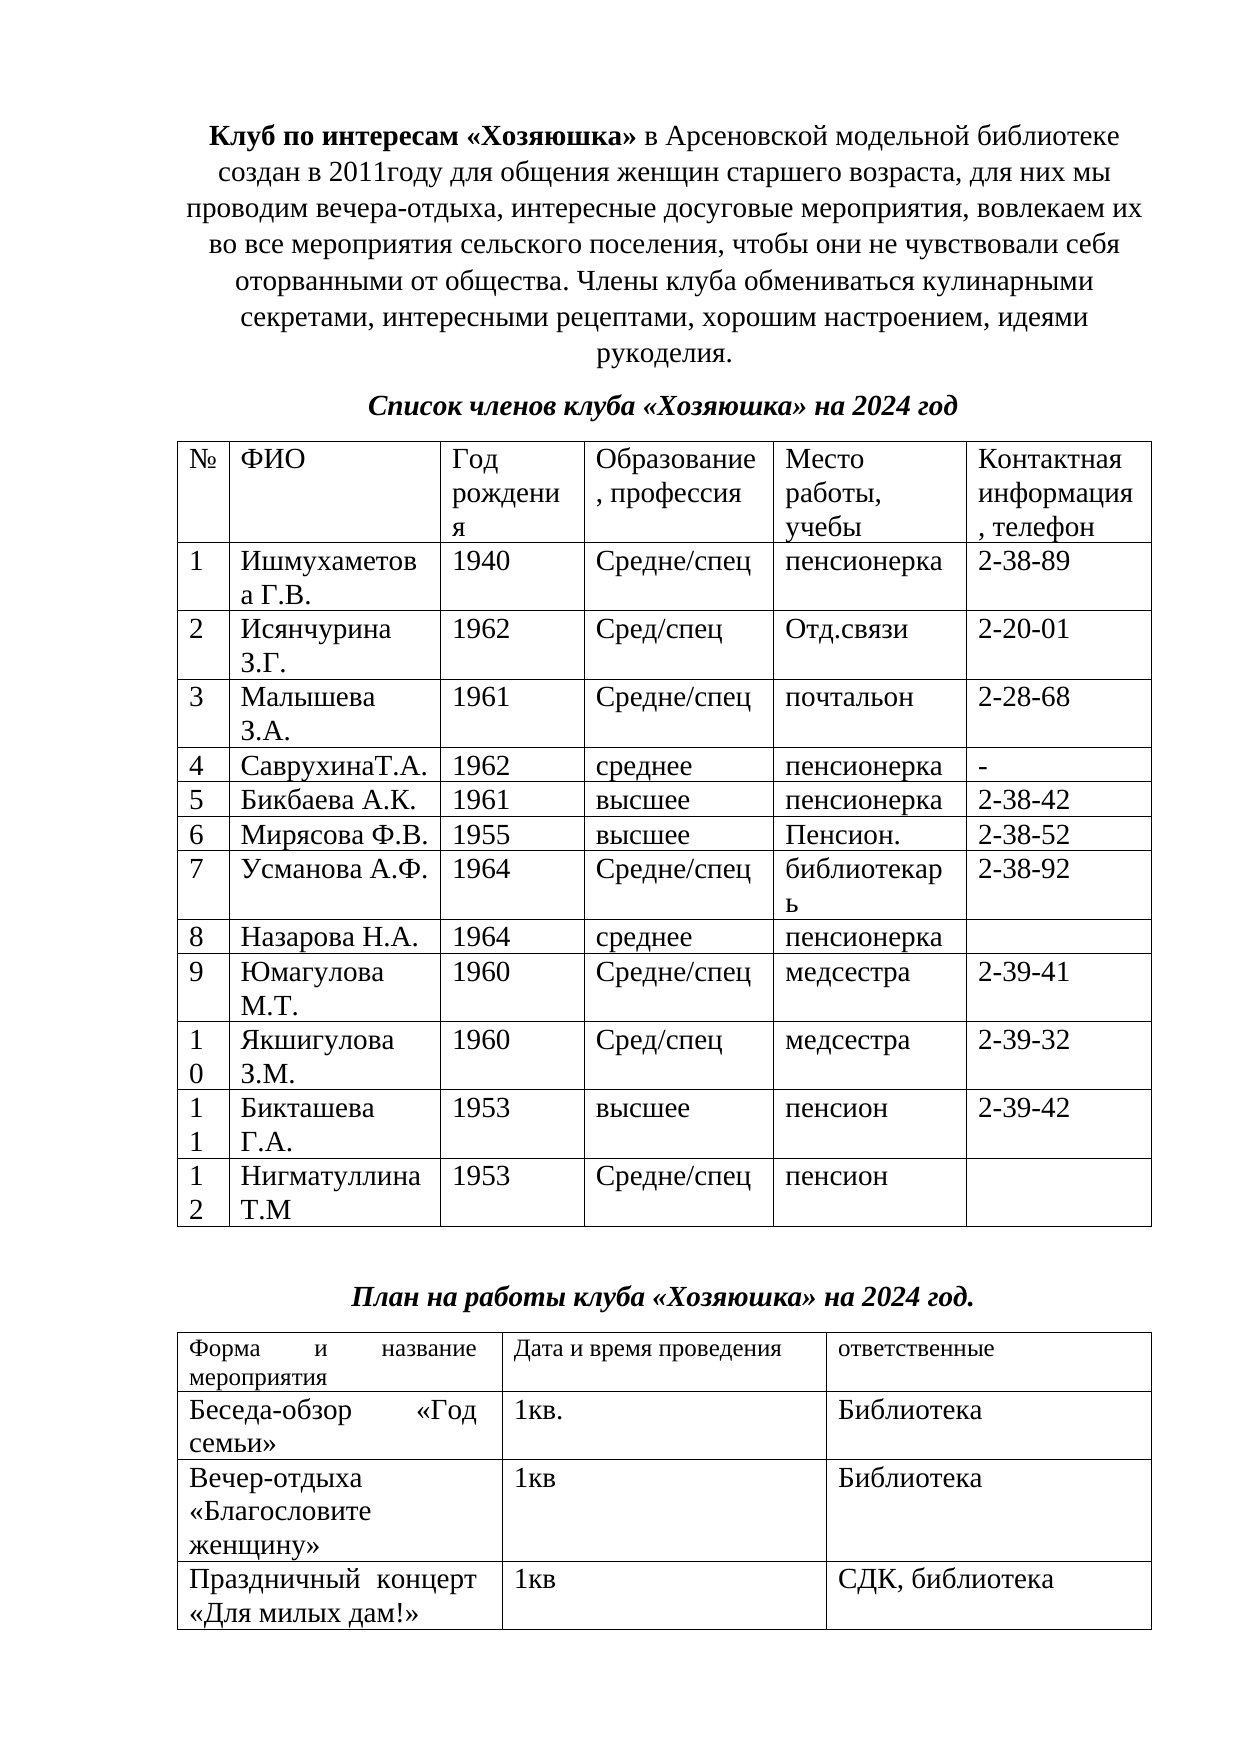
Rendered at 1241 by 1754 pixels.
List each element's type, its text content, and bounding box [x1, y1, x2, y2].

table_cell 1955 [441, 817, 584, 850]
table_cell Пенсион. [774, 817, 966, 850]
table_cell высшее [585, 1090, 773, 1157]
table_cell Назарова Н.А. [230, 920, 440, 953]
table_cell медсестра [774, 1022, 966, 1089]
table_cell Отд.связи [774, 611, 966, 678]
table_cell 2-28-68 [967, 680, 1151, 747]
table_cell - [967, 748, 1151, 781]
table_cell 1961 [441, 680, 584, 747]
table_cell Вечер-отдыха «Благословите женщину» [178, 1460, 502, 1561]
table_cell 1960 [441, 1022, 584, 1089]
table_cell 3 [178, 680, 229, 747]
table_cell 1кв [503, 1460, 826, 1561]
table_cell 9 [178, 954, 229, 1021]
table_cell Малышева З.А. [230, 680, 440, 747]
table_cell СДК, библиотека [827, 1562, 1151, 1629]
text План на работы клуба «Хозяюшка» на 2024 год. [177, 1279, 1152, 1313]
table_cell СаврухинаТ.А. [230, 748, 440, 781]
table_cell среднее [585, 748, 773, 781]
table_cell 1962 [441, 611, 584, 678]
table_cell Праздничный концерт «Для милых дам!» [178, 1562, 502, 1629]
table_cell [967, 920, 1151, 953]
table_cell 10 [178, 1022, 229, 1089]
table_header Место работы, учебы [774, 442, 966, 542]
table_cell 2-39-42 [967, 1090, 1151, 1157]
table_cell 2-39-41 [967, 954, 1151, 1021]
table_cell Средне/спец [585, 954, 773, 1021]
table_header № [178, 442, 229, 542]
table_cell Нигматуллина Т.М [230, 1159, 440, 1226]
table_cell 1кв. [503, 1392, 826, 1459]
table_cell 2-38-92 [967, 851, 1151, 918]
table_cell 1940 [441, 543, 584, 610]
table_cell Библиотека [827, 1460, 1151, 1561]
table_cell высшее [585, 782, 773, 816]
table_cell [967, 1159, 1151, 1226]
table_cell Исянчурина З.Г. [230, 611, 440, 678]
table_header Образование, профессия [585, 442, 773, 542]
table_cell библиотекарь [774, 851, 966, 918]
table_cell Сред/спец [585, 611, 773, 678]
table_cell 2-38-52 [967, 817, 1151, 850]
table_cell 1кв [503, 1562, 826, 1629]
table_header Контактная информация, телефон [967, 442, 1151, 542]
table_cell медсестра [774, 954, 966, 1021]
table_header Форма и название мероприятия [178, 1333, 502, 1391]
table_cell 1953 [441, 1159, 584, 1226]
table_cell Средне/спец [585, 680, 773, 747]
table_cell пенсионерка [774, 748, 966, 781]
table_cell пенсион [774, 1090, 966, 1157]
table_cell пенсионерка [774, 920, 966, 953]
table_header ФИО [230, 442, 440, 542]
table_cell Ишмухаметова Г.В. [230, 543, 440, 610]
table_cell 5 [178, 782, 229, 816]
table_cell 2-20-01 [967, 611, 1151, 678]
table_cell 2-38-89 [967, 543, 1151, 610]
table_cell пенсионерка [774, 782, 966, 816]
table_header Год рождения [441, 442, 584, 542]
table_cell 2-39-32 [967, 1022, 1151, 1089]
table_cell Бикбаева А.К. [230, 782, 440, 816]
table_cell среднее [585, 920, 773, 953]
text Клуб по интересам «Хозяюшка» в Арсеновской модельной библиотеке создан в 2011году для общения женщин старшего возраста, для них мы проводим вечера-отдыха, интересные досуговые мероприятия, вовлекаем их во все мероприятия сельского поселения, чтобы они не чувствовали себя оторванными от общества. Члены клуба обмениваться кулинарными секретами, интересными рецептами, хорошим настроением, идеями рукоделия. [177, 118, 1152, 368]
table_cell высшее [585, 817, 773, 850]
table_cell 11 [178, 1090, 229, 1157]
table_cell 1962 [441, 748, 584, 781]
table_cell Средне/спец [585, 851, 773, 918]
table_cell пенсион [774, 1159, 966, 1226]
table_cell 2-38-42 [967, 782, 1151, 816]
table_cell 1964 [441, 851, 584, 918]
table_cell Бикташева Г.А. [230, 1090, 440, 1157]
table_cell 8 [178, 920, 229, 953]
table_cell 1953 [441, 1090, 584, 1157]
table_cell 1961 [441, 782, 584, 816]
table_cell 6 [178, 817, 229, 850]
table_cell Средне/спец [585, 1159, 773, 1226]
table_cell Якшигулова З.М. [230, 1022, 440, 1089]
table_cell 1964 [441, 920, 584, 953]
table_header ответственные [827, 1333, 1151, 1391]
text Список членов клуба «Хозяюшка» на 2024 год [177, 388, 1152, 421]
table_cell Усманова А.Ф. [230, 851, 440, 918]
table_cell 7 [178, 851, 229, 918]
table_cell Юмагулова М.Т. [230, 954, 440, 1021]
table_header Дата и время проведения [503, 1333, 826, 1391]
table_cell 1960 [441, 954, 584, 1021]
table_cell почтальон [774, 680, 966, 747]
table_cell 1 [178, 543, 229, 610]
table_cell Сред/спец [585, 1022, 773, 1089]
table_cell Средне/спец [585, 543, 773, 610]
table_cell 2 [178, 611, 229, 678]
table_cell Библиотека [827, 1392, 1151, 1459]
table_cell 12 [178, 1159, 229, 1226]
table_cell Мирясова Ф.В. [230, 817, 440, 850]
table_cell 4 [178, 748, 229, 781]
table_cell Беседа-обзор «Год семьи» [178, 1392, 502, 1459]
table_cell пенсионерка [774, 543, 966, 610]
